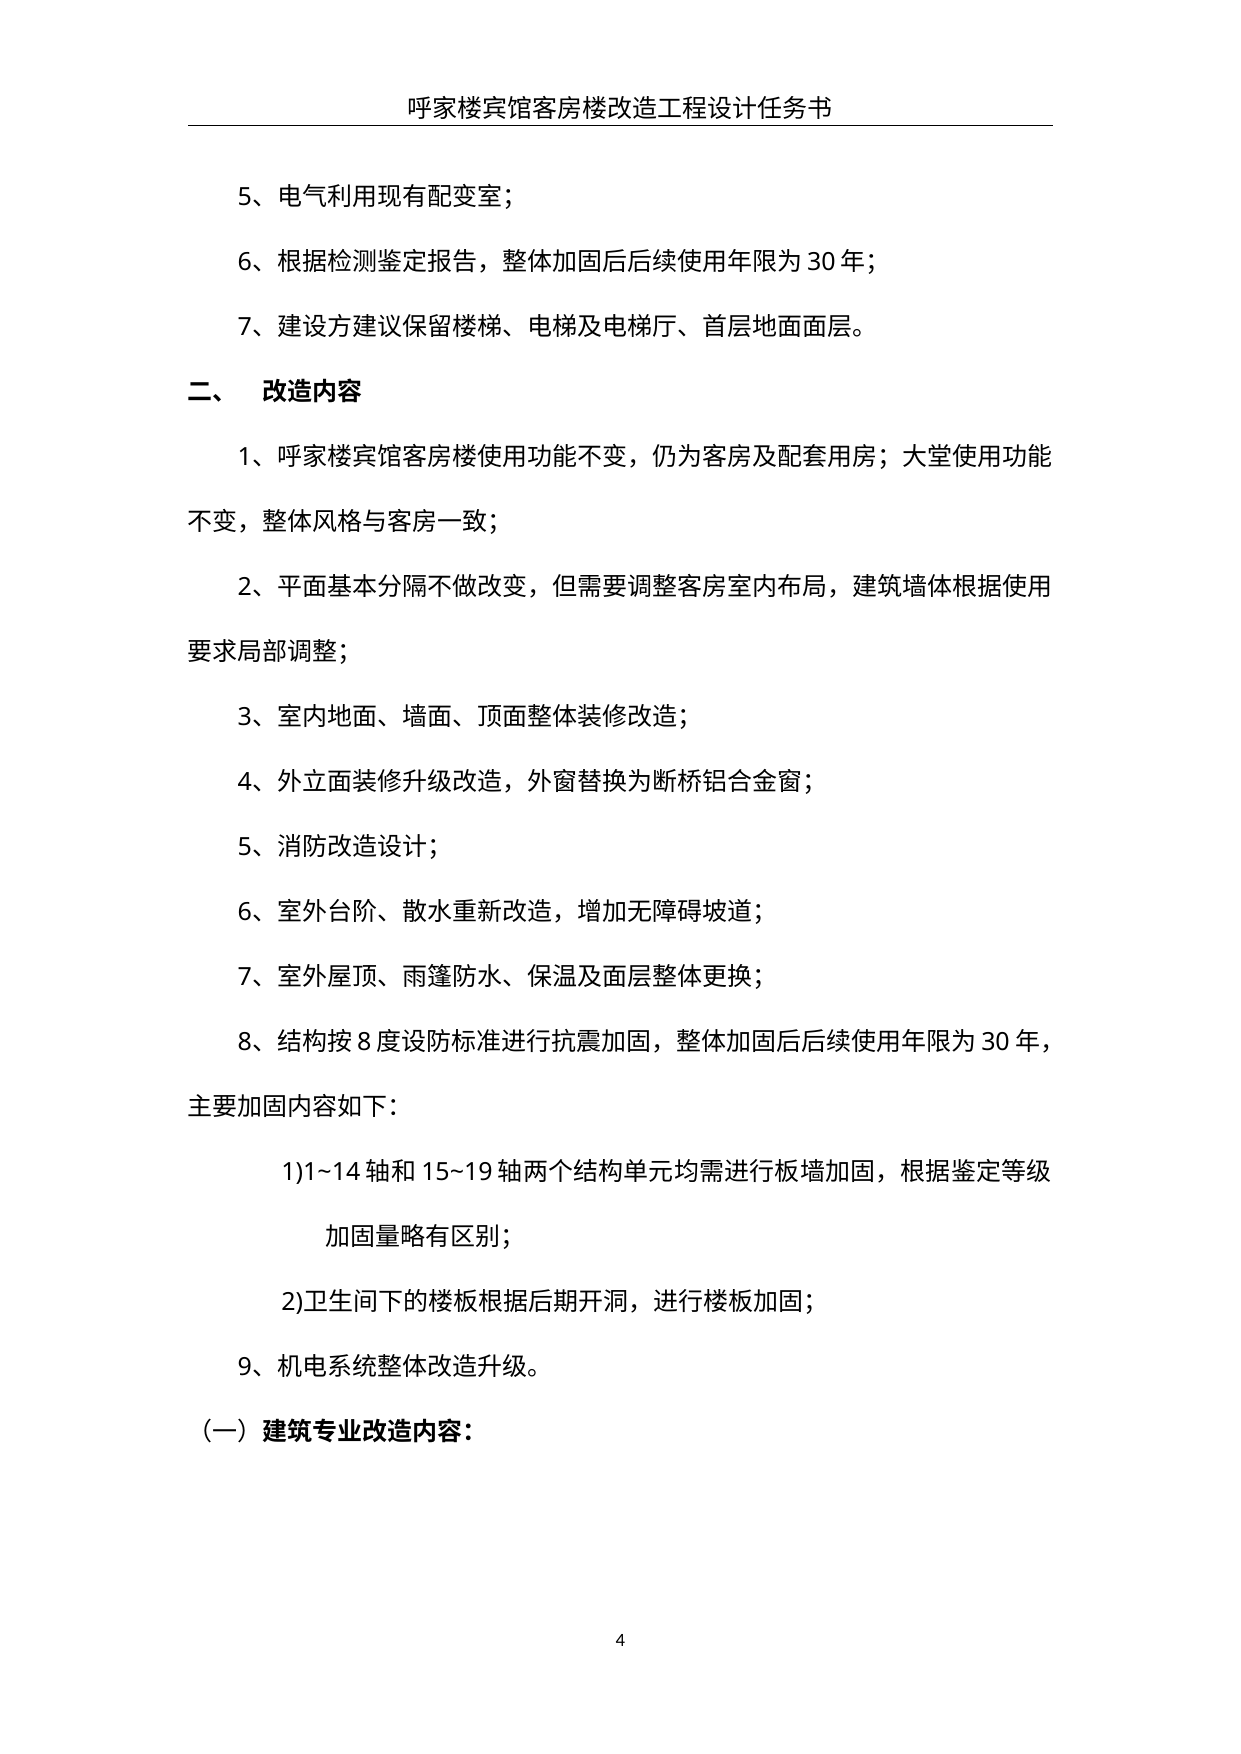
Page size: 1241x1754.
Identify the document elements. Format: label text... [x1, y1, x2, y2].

text 2)卫生间下的楼板根据后期开洞，进行楼板加固； [281, 1267, 1053, 1332]
text 1、呼家楼宾馆客房楼使用功能不变，仍为客房及配套用房；大堂使用功能不变，整体风格与客房一致； [187, 422, 1053, 552]
text 5、消防改造设计； [187, 812, 1053, 877]
text 8、结构按8度设防标准进行抗震加固，整体加固后后续使用年限为30年，主要加固内容如下： [187, 1007, 1053, 1137]
text 2、平面基本分隔不做改变，但需要调整客房室内布局，建筑墙体根据使用要求局部调整； [187, 552, 1053, 682]
text 5、电气利用现有配变室； [237, 162, 1053, 227]
text 9、机电系统整体改造升级。 [187, 1332, 1053, 1397]
subtitle 改造内容 [187, 357, 1053, 422]
text 3、室内地面、墙面、顶面整体装修改造； [187, 682, 1053, 747]
text 6、室外台阶、散水重新改造，增加无障碍坡道； [187, 877, 1053, 942]
text 4、外立面装修升级改造，外窗替换为断桥铝合金窗； [187, 747, 1053, 812]
text 1)1~14轴和15~19轴两个结构单元均需进行板墙加固，根据鉴定等级加固量略有区别； [281, 1137, 1053, 1267]
text 6、根据检测鉴定报告，整体加固后后续使用年限为30年； [237, 227, 1053, 292]
text 7、室外屋顶、雨篷防水、保温及面层整体更换； [187, 942, 1053, 1007]
text 7、建设方建议保留楼梯、电梯及电梯厅、首层地面面层。 [237, 292, 1053, 357]
subtitle （一）建筑专业改造内容： [187, 1397, 1053, 1462]
